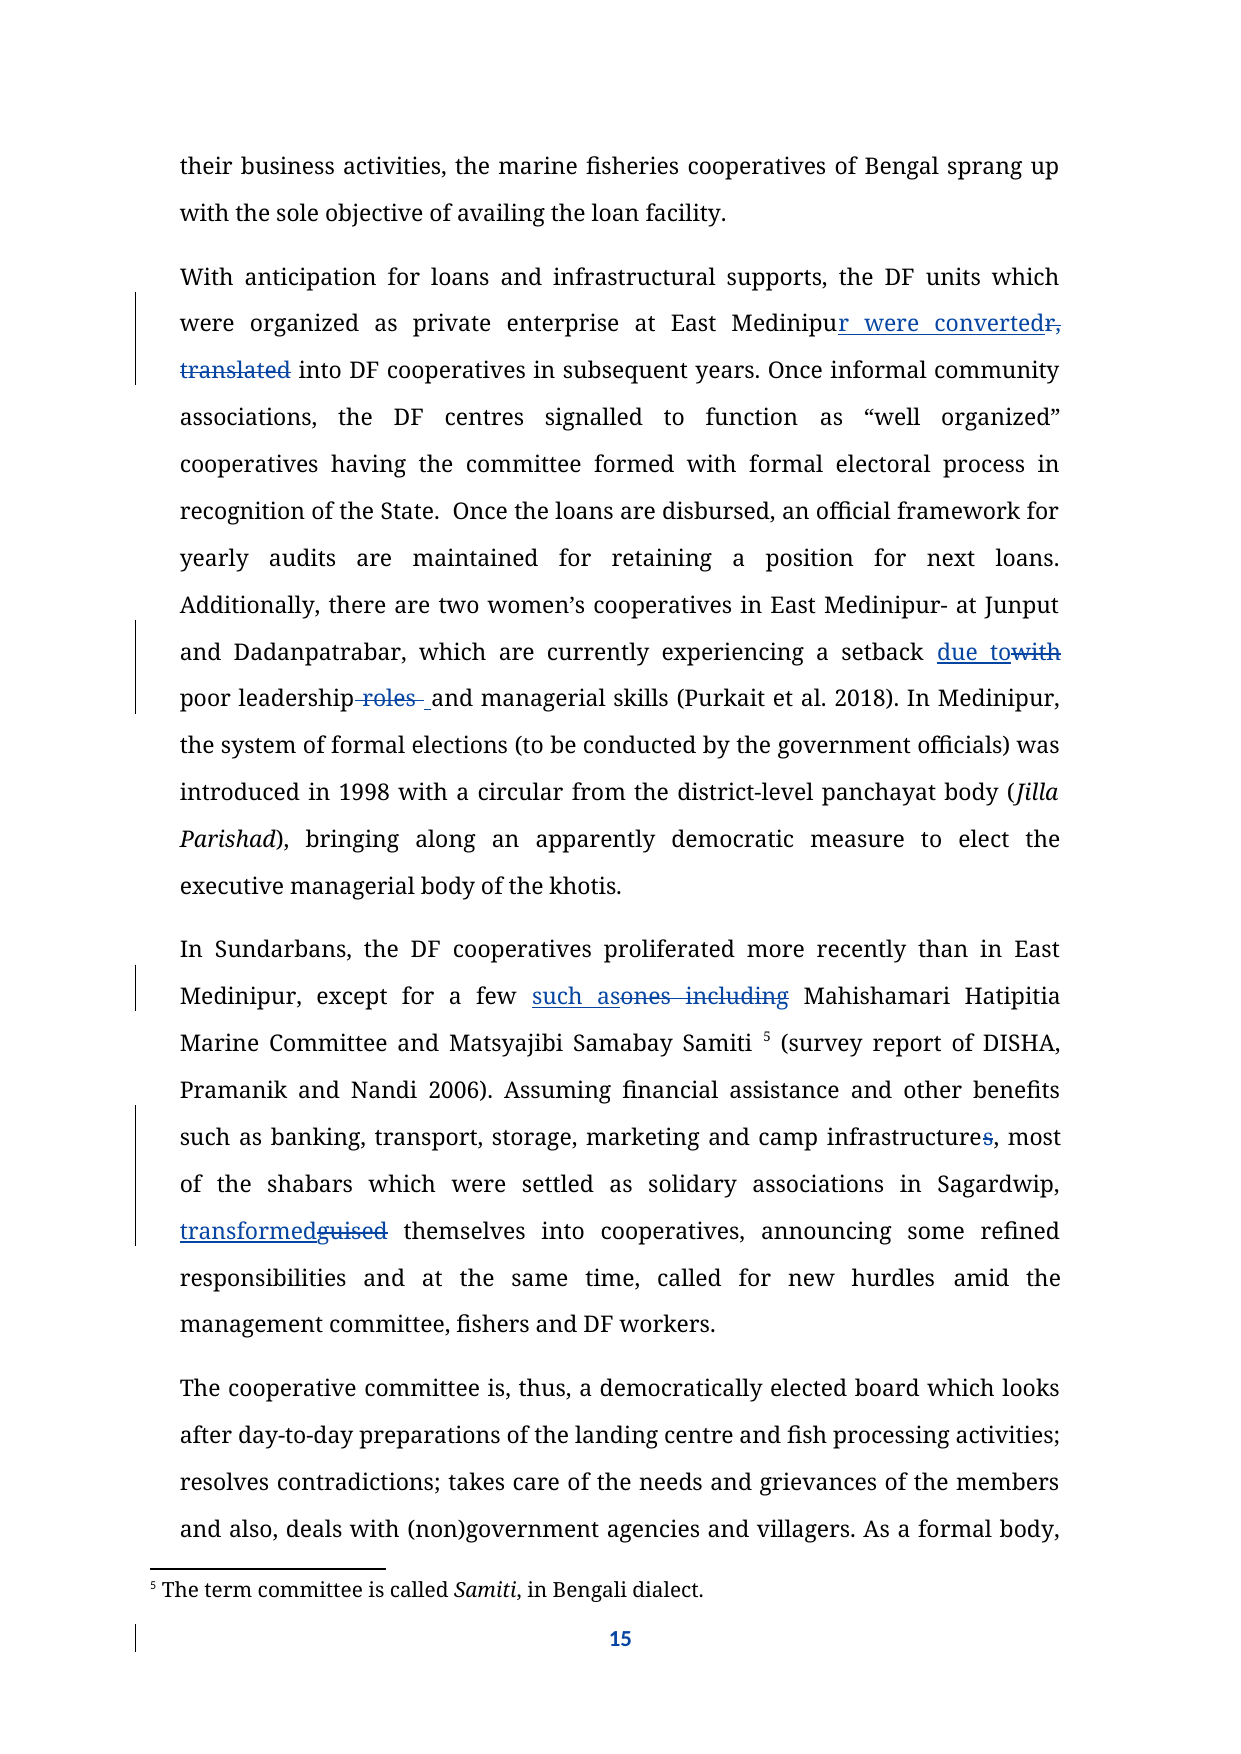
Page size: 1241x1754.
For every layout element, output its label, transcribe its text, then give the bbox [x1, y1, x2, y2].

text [179, 150, 1061, 228]
text In Sundarbans, the DF cooperatives proliferated more recently than in East Medinipur, except for a few Mahishamari Hatipitia Marine Committee and Matsyajibi Samabay Samiti (survey report of DISHA, Pramanik and Nandi 2006). Assuming financial assistance and other benefits such as banking, transport, storage, marketing and camp infrastructure, most of the shabars which were settled as solidary associations in Sagardwip, themselves into cooperatives, announcing some refined responsibilities and at the same time, called for new hurdles amid the management committee, fishers and DF workers. [179, 933, 1061, 1339]
text With anticipation for loans and infrastructural supports, the DF units which were organized as private enterprise at East Medinipu into DF cooperatives in subsequent years. Once informal community associations, the DF centres signalled to function as “well organized” cooperatives having the committee formed with formal electoral process in recognition of the State. Once the loans are disbursed, an official framework for yearly audits are maintained for retaining a position for next loans. Additionally, there are two women’s cooperatives in East Medinipur- at Junput and Dadanpatrabar, which are currently experiencing a setback poor leadershipand managerial skills (Purkait et al. 2018). In Medinipur, the system of formal elections (to be conducted by the government officials) was introduced in 1998 with a circular from the district-level panchayat body (Jilla Parishad), bringing along an apparently democratic measure to elect the executive managerial body of the khotis. [179, 260, 1061, 901]
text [179, 1372, 1061, 1544]
